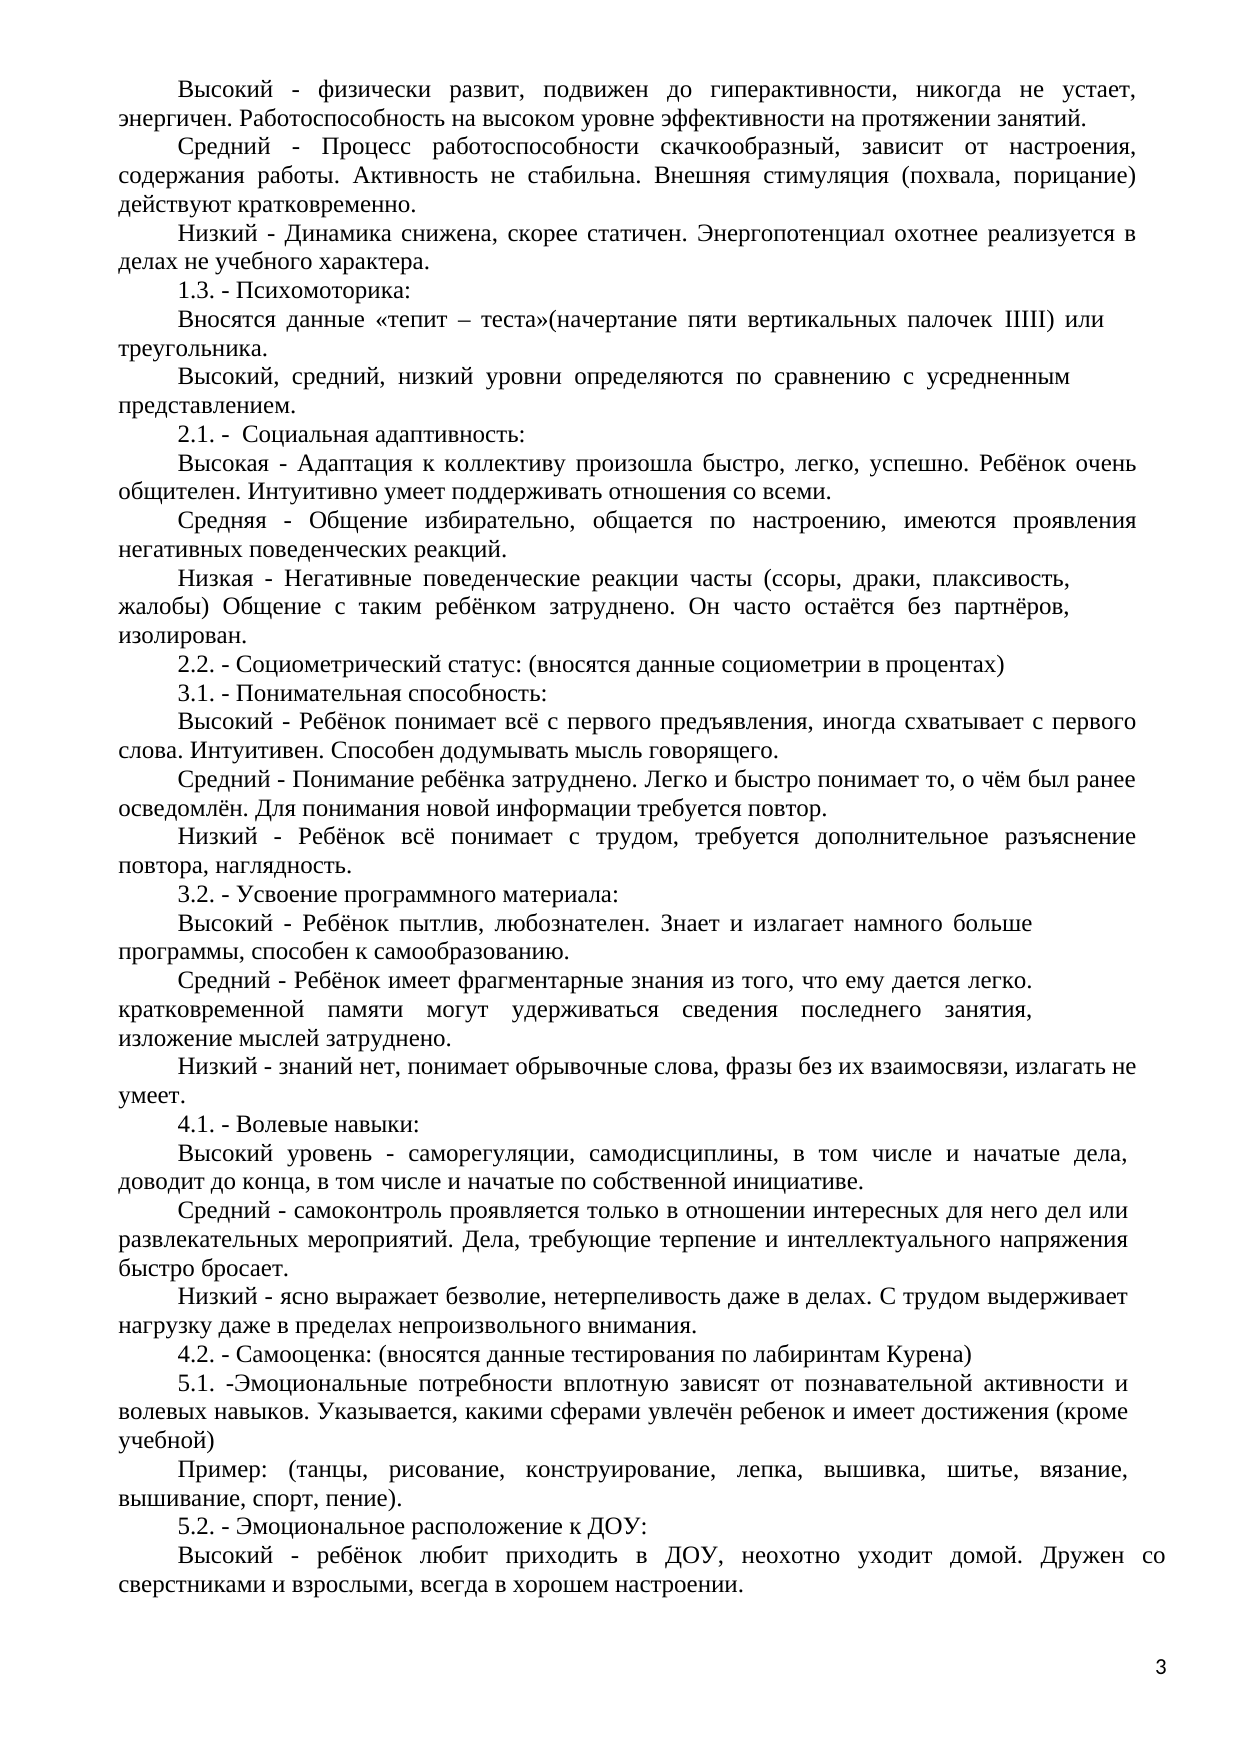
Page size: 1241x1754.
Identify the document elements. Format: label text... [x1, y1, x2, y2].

text Вносятся данные «тепит – теста»(начертание пяти вертикальных палочек IIIII) или треугольника. [118, 304, 1104, 361]
text Низкий - Динамика снижена, скорее статичен. Энергопотенциал охотнее реализуется в делах не учебного характера. [118, 218, 1137, 275]
text 4.2. - Самооценка: (вносятся данные тестирования по лабиринтам Курена) [118, 1339, 1167, 1368]
text Высокий - Ребёнок пытлив, любознателен. Знает и излагает намного больше программы, способен к самообразованию. [118, 908, 1033, 965]
text 4.1. - Волевые навыки: [118, 1109, 1167, 1138]
text Средний - Процесс работоспособности скачкообразный, зависит от настроения, содержания работы. Активность не стабильна. Внешняя стимуляция (похвала, порицание) действуют кратковременно. [118, 131, 1137, 218]
text 5.1. -Эмоциональные потребности вплотную зависят от познавательной активности и волевых навыков. Указывается, какими сферами увлечён ребенок и имеет достижения (кроме учебной) [118, 1368, 1129, 1454]
text Высокий - ребёнок любит приходить в ДОУ, неохотно уходит домой. Дружен со сверстниками и взрослыми, всегда в хорошем настроении. [118, 1540, 1167, 1598]
text 3.1. - Понимательная способность: [118, 678, 1167, 706]
text Низкий - ясно выражает безволие, нетерпеливость даже в делах. С трудом выдерживает нагрузку даже в пределах непроизвольного внимания. [118, 1281, 1129, 1339]
text Средний - самоконтроль проявляется только в отношении интересных для него дел или развлекательных мероприятий. Дела, требующие терпение и интеллектуального напряжения быстро бросает. [118, 1195, 1129, 1281]
text 5.2. - Эмоциональное расположение к ДОУ: [118, 1511, 1167, 1540]
text Высокий - физически развит, подвижен до гиперактивности, никогда не устает, энергичен. Работоспособность на высоком уровне эффективности на протяжении занятий. [118, 74, 1137, 131]
text Низкий - знаний нет, понимает обрывочные слова, фразы без их взаимосвязи, излагать не умеет. [118, 1051, 1137, 1109]
text Пример: (танцы, рисование, конструирование, лепка, вышивка, шитье, вязание, вышивание, спорт, пение). [118, 1454, 1129, 1511]
text Высокая - Адаптация к коллективу произошла быстро, легко, успешно. Ребёнок очень общителен. Интуитивно умеет поддерживать отношения со всеми. [118, 448, 1137, 505]
text 2.1. - Социальная адаптивность: [118, 419, 1071, 448]
text Низкая - Негативные поведенческие реакции часты (ссоры, драки, плаксивость, жалобы) Общение с таким ребёнком затруднено. Он часто остаётся без партнёров, изолирован. [118, 563, 1071, 649]
text 3.2. - Усвоение программного материала: [118, 879, 1167, 908]
text 2.2. - Социометрический статус: (вносятся данные социометрии в процентах) [118, 649, 1104, 678]
text Средний - Понимание ребёнка затруднено. Легко и быстро понимает то, о чём был ранее осведомлён. Для понимания новой информации требуется повтор. [118, 764, 1137, 821]
text Средний - Ребёнок имеет фрагментарные знания из того, что ему дается легко. кратковременной памяти могут удерживаться сведения последнего занятия, изложение мыслей затруднено. [118, 965, 1033, 1051]
text 1.3. - Психомоторика: [118, 275, 1137, 304]
text Низкий - Ребёнок всё понимает с трудом, требуется дополнительное разъяснение повтора, наглядность. [118, 821, 1137, 879]
text Высокий уровень - саморегуляции, самодисциплины, в том числе и начатые дела, доводит до конца, в том числе и начатые по собственной инициативе. [118, 1138, 1129, 1195]
text Средняя - Общение избирательно, общается по настроению, имеются проявления негативных поведенческих реакций. [118, 505, 1137, 563]
text Высокий - Ребёнок понимает всё с первого предъявления, иногда схватывает с первого слова. Интуитивен. Способен додумывать мысль говорящего. [118, 706, 1137, 764]
text Высокий, средний, низкий уровни определяются по сравнению с усредненным представлением. [118, 361, 1071, 419]
